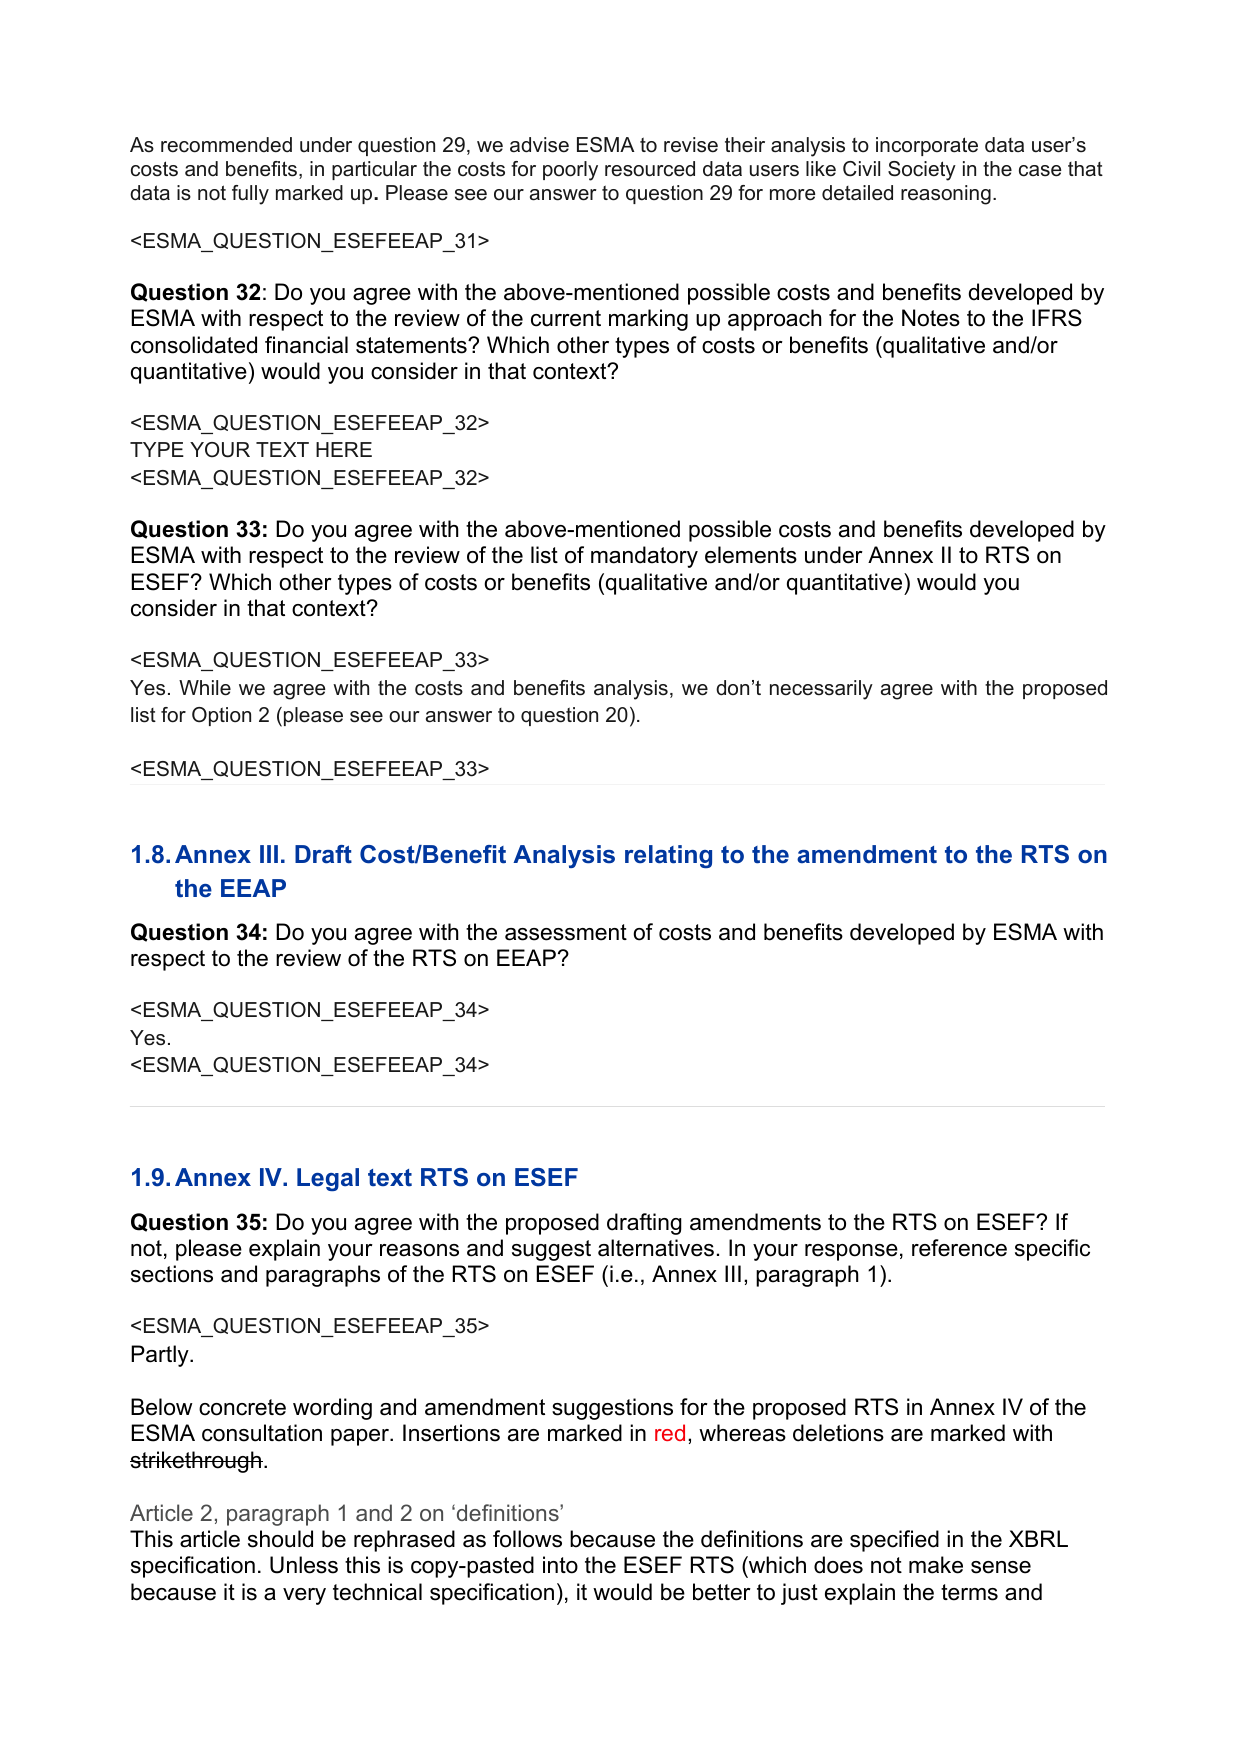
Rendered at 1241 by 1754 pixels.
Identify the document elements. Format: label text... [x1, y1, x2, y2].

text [130, 1526, 1110, 1605]
text Question 32: Do you agree with the above-mentioned possible costs and benefits developed by ESMA with respect to the review of the current marking up approach for the Notes to the IFRS consolidated financial statements? Which other types of costs or benefits (qualitative and/or quantitative) would you consider in that context? [130, 279, 1110, 411]
text <ESMA_QUESTION_ESEFEEAP_31> [130, 229, 1110, 253]
list Annex IV. Legal text RTS on ESEF [130, 1163, 1110, 1192]
text Below concrete wording and amendment suggestions for the proposed RTS in Annex IV of the ESMA consultation paper. Insertions are marked in red, whereas deletions are marked with strikethrough. [130, 1394, 1110, 1473]
text Question 34: Do you agree with the assessment of costs and benefits developed by ESMA with respect to the review of the RTS on EEAP? [130, 919, 1110, 998]
text Yes. While we agree with the costs and benefits analysis, we don’t necessarily agree with the proposed list for Option 2 (please see our answer to question 20). [130, 675, 1110, 727]
text Partly. [130, 1341, 1110, 1368]
text <ESMA_QUESTION_ESEFEEAP_33> [130, 756, 1110, 811]
text <ESMA_QUESTION_ESEFEEAP_33> [130, 648, 1110, 672]
text TYPE YOUR TEXT HERE [130, 438, 1110, 462]
text Question 35: Do you agree with the proposed drafting amendments to the RTS on ESEF? If not, please explain your reasons and suggest alternatives. In your response, reference specific sections and paragraphs of the RTS on ESEF (i.e., Annex III, paragraph 1). [130, 1208, 1110, 1287]
list Annex III. Draft Cost/Benefit Analysis relating to the amendment to the RTS on the EEAP [130, 841, 1110, 902]
text Question 33: Do you agree with the above-mentioned possible costs and benefits developed by ESMA with respect to the review of the list of mandatory elements under Annex II to RTS on ESEF? Which other types of costs or benefits (qualitative and/or quantitative) would you consider in that context? [130, 516, 1110, 648]
text <ESMA_QUESTION_ESEFEEAP_32> [130, 411, 1110, 435]
text As recommended under question 29, we advise ESMA to revise their analysis to incorporate data user’s costs and benefits, in particular the costs for poorly resourced data users like Civil Society in the case that data is not fully marked up. Please see our answer to question 29 for more detailed reasoning. [130, 133, 1110, 205]
text <ESMA_QUESTION_ESEFEEAP_34> [130, 1053, 1110, 1077]
text <ESMA_QUESTION_ESEFEEAP_35> [130, 1314, 1110, 1338]
text Article 2, paragraph 1 and 2 on ‘definitions’ [130, 1499, 1110, 1526]
text Yes. [130, 1026, 1110, 1049]
text <ESMA_QUESTION_ESEFEEAP_34> [130, 998, 1110, 1022]
text <ESMA_QUESTION_ESEFEEAP_32> [130, 466, 1110, 490]
